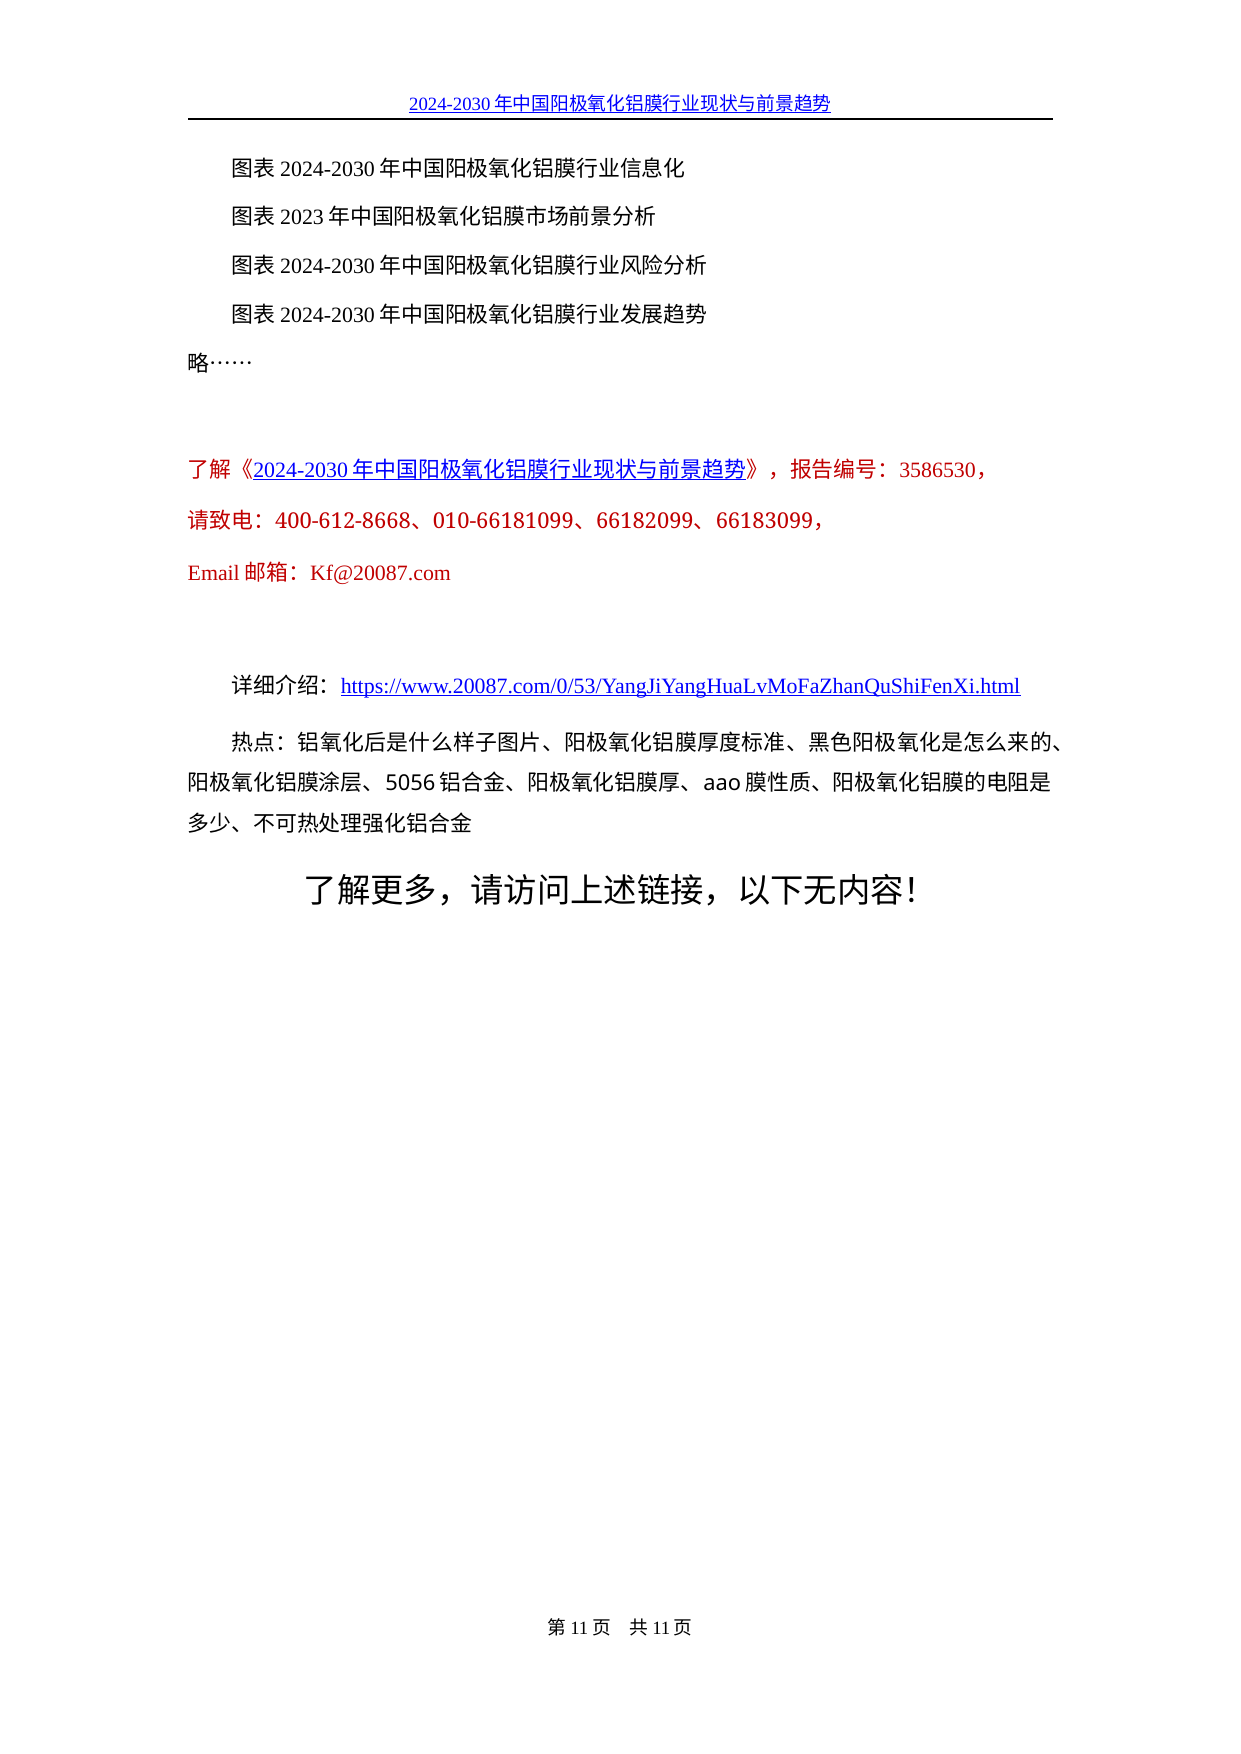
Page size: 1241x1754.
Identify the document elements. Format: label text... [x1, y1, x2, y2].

text 详细介绍：https://www.20087.com/0/53/YangJiYangHuaLvMoFaZhanQuShiFenXi.html [187, 668, 1053, 700]
text 了解《2024-2030年中国阳极氧化铝膜行业现状与前景趋势》，报告编号：3586530， [187, 452, 1053, 484]
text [187, 150, 1053, 378]
text Email邮箱：Kf@20087.com [187, 555, 1053, 587]
text 热点：铝氧化后是什么样子图片、阳极氧化铝膜厚度标准、黑色阳极氧化是怎么来的、阳极氧化铝膜涂层、5056铝合金、阳极氧化铝膜厚、aao膜性质、阳极氧化铝膜的电阻是多少、不可热处理强化铝合金 [187, 724, 1053, 838]
title 了解更多，请访问上述链接，以下无内容！ [187, 856, 1053, 921]
text 请致电：400-612-8668、010-66181099、66182099、66183099， [187, 503, 1053, 536]
